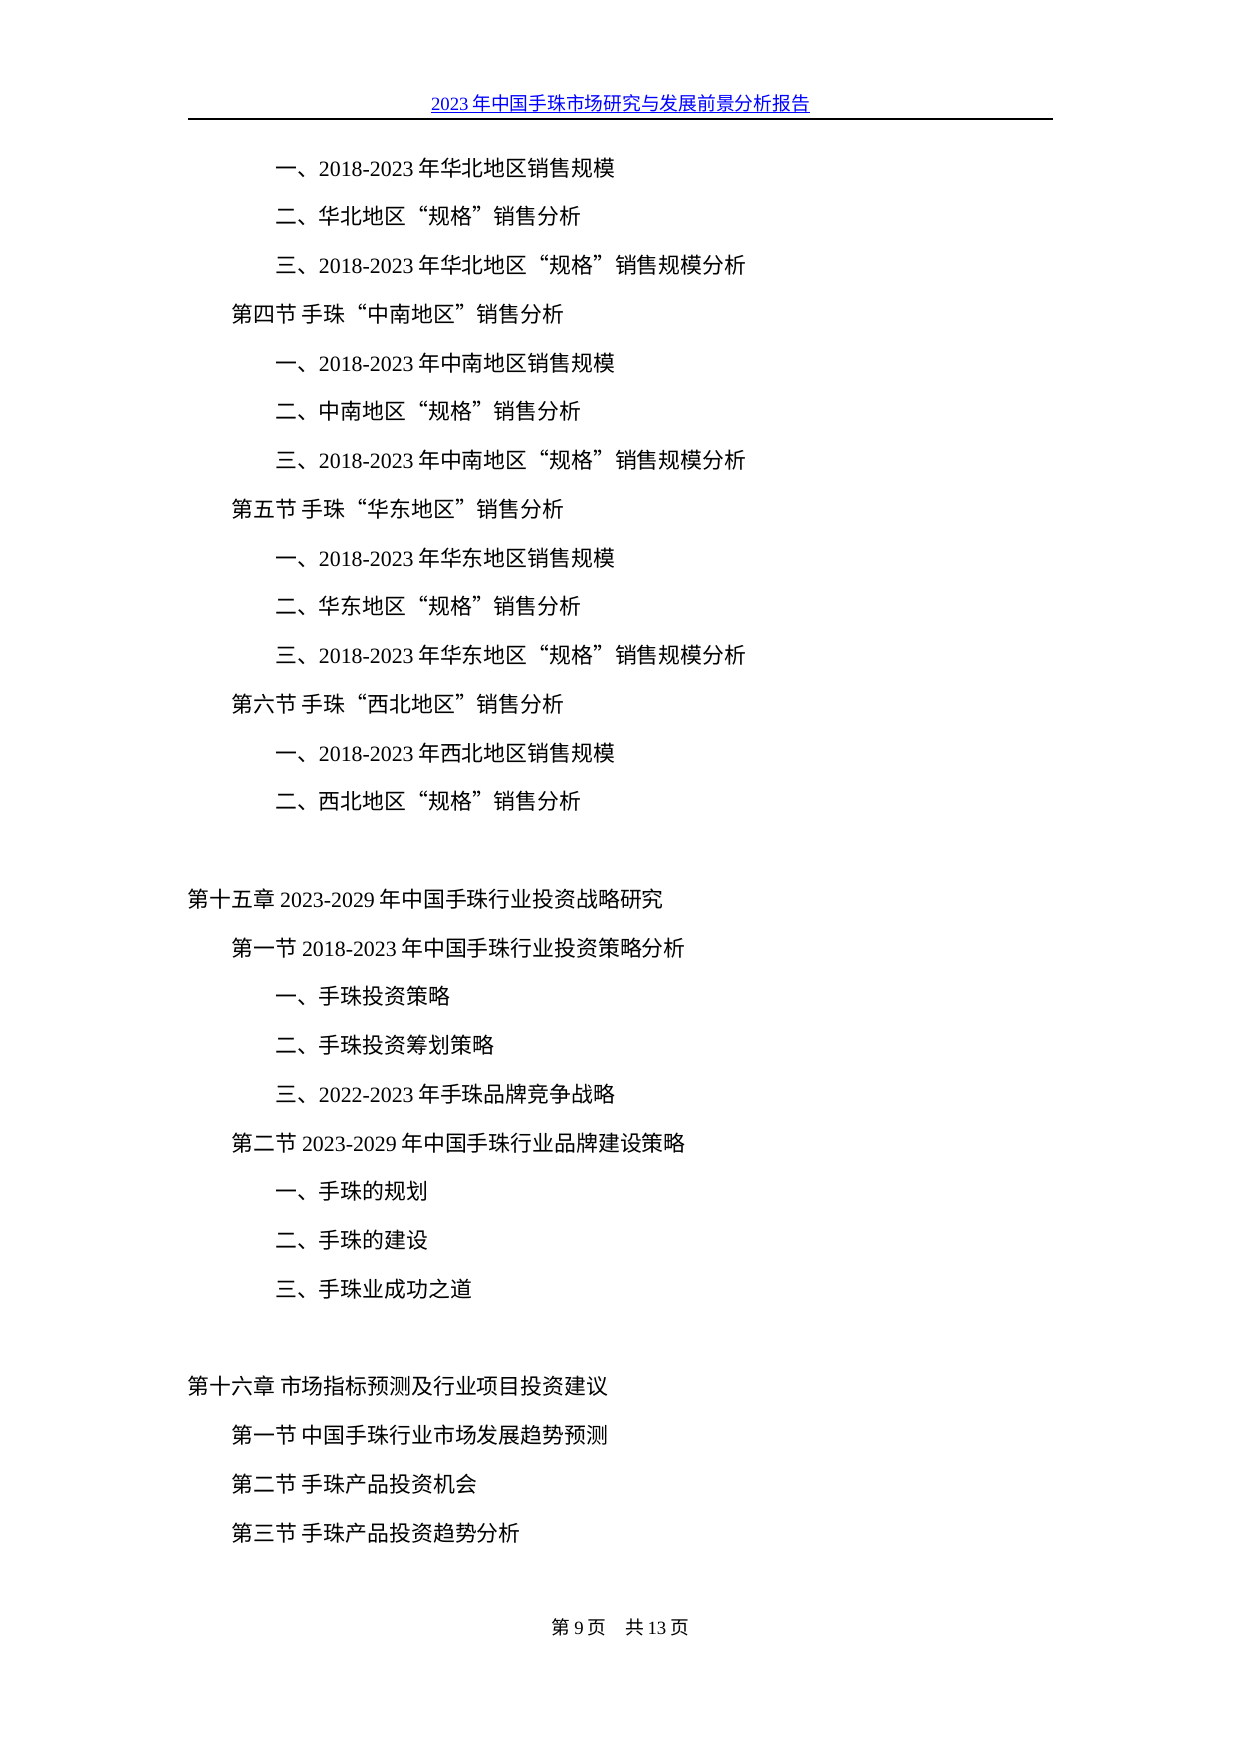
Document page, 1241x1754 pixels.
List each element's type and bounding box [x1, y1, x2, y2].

text [187, 150, 1053, 1548]
